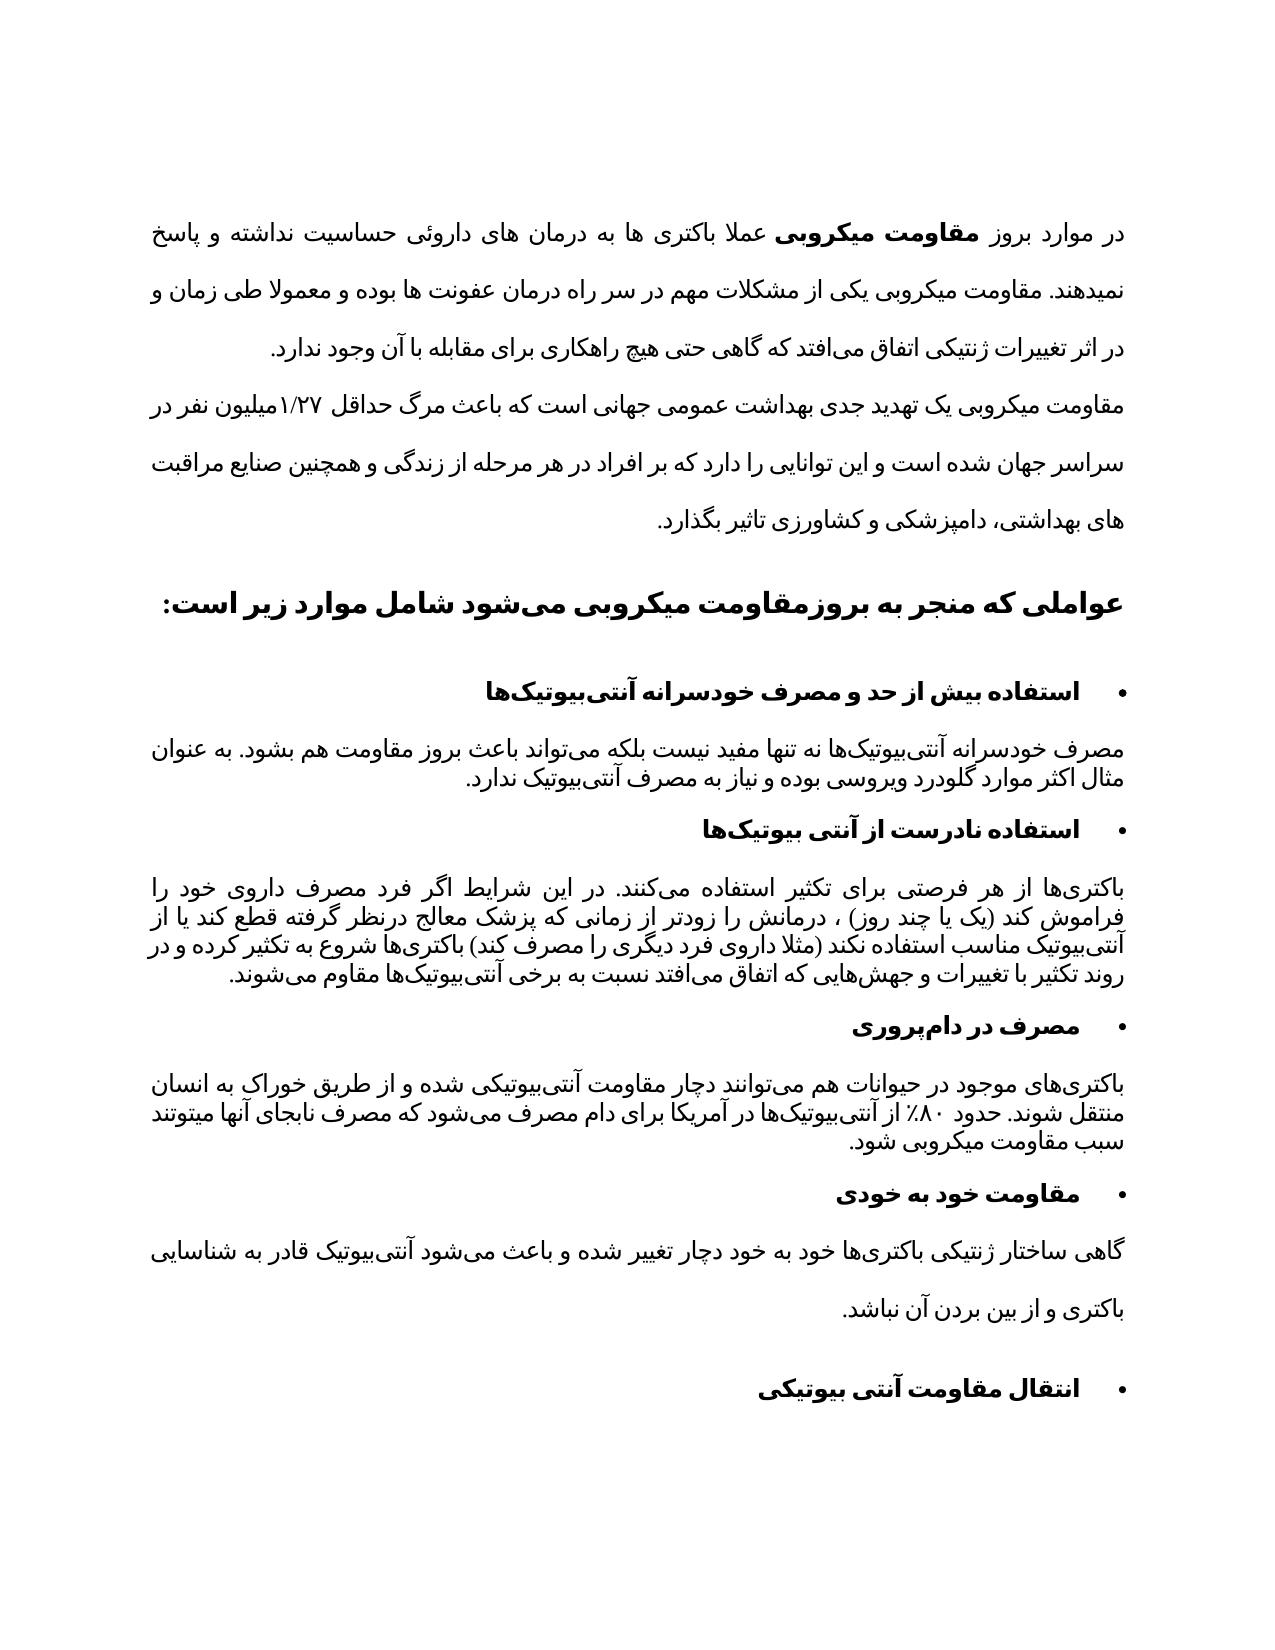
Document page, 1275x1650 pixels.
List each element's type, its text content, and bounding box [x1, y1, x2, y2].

text باکتری‌ها از هر فرصتی برای تکثیر استفاده می‌کنند. در این شرایط اگر فرد مصرف داروی خود را فراموش کند (یک یا چند روز) ، درمانش را زودتر از زمانی که پزشک معالج درنظر گرفته قطع کند یا از آنتی‌بیوتیک مناسب استفاده نکند (مثلا داروی فرد دیگری را مصرف کند) باکتری‌ها شروع به تکثیر کرده و در روند تکثیر با تغییرات و جهش‌هایی که اتفاق می‌افتد نسبت به برخی آنتی‌بیوتیک‌ها مقاوم می‌شوند. [150, 873, 1125, 988]
list انتقال مقاومت آنتی بیوتیکی [210, 1374, 1118, 1403]
text مقاومت میکروبی یک تهدید جدی بهداشت عمومی جهانی است که باعث مرگ حداقل ١/٢٧میلیون نفر در سراسر جهان شده است و این توانایی را دارد که بر افراد در هر مرحله از زندگی و همچنین صنایع مراقبت های بهداشتی، دامپزشکی و کشاورزی تاثیر بگذارد. [150, 391, 1125, 534]
list مقاومت خود به خودی [210, 1179, 1118, 1207]
text در موارد بروز مقاومت میکروبی عملا باکتری ها به درمان های داروئی حساسیت نداشته و پاسخ نمیدهند. مقاومت میکروبی یکی از مشکلات مهم در سر راه درمان عفونت ها بوده و معمولا طی زمان و در اثر تغییرات ژنتیکی اتفاق می‌افتد که گاهی حتی هیچ راهکاری برای مقابله با آن وجود ندارد. [150, 218, 1125, 362]
list استفاده نادرست از آنتی بیوتیک‌ها [210, 816, 1118, 844]
list مصرف در دام‌پروری [210, 1011, 1118, 1040]
list استفاده بیش از حد و مصرف خودسرانه آنتی‌بیوتیک‌ها [210, 677, 1118, 706]
text عواملی که منجر به بروزمقاومت میکروبی می‌شود شامل موارد زیر است: [150, 587, 1125, 620]
text مصرف خودسرانه آنتی‌بیوتیک‌ها نه تنها مفید نیست بلکه می‌تواند باعث بروز مقاومت هم بشود. به عنوان مثال اکثر موارد گلودرد ویروسی بوده و نیاز به مصرف آنتی‌بیوتیک ندارد. [150, 734, 1125, 792]
text گاهی ساختار ژنتیکی باکتری‌ها خود به خود دچار تغییر شده و باعث می‌شود آنتی‌بیوتیک قادر به شناسایی باکتری و از بین بردن آن نباشد. [150, 1236, 1125, 1322]
text باکتری‌های موجود در حیوانات هم می‌توانند دچار مقاومت آنتی‌بیوتیکی شده و از طریق خوراک به انسان منتقل شوند. حدود ۸٠٪ از آنتی‌بیوتیک‌ها در آمریکا برای دام مصرف می‌شود که مصرف نابجای آنها میتوتند سبب مقاومت میکروبی شود. [150, 1069, 1125, 1155]
